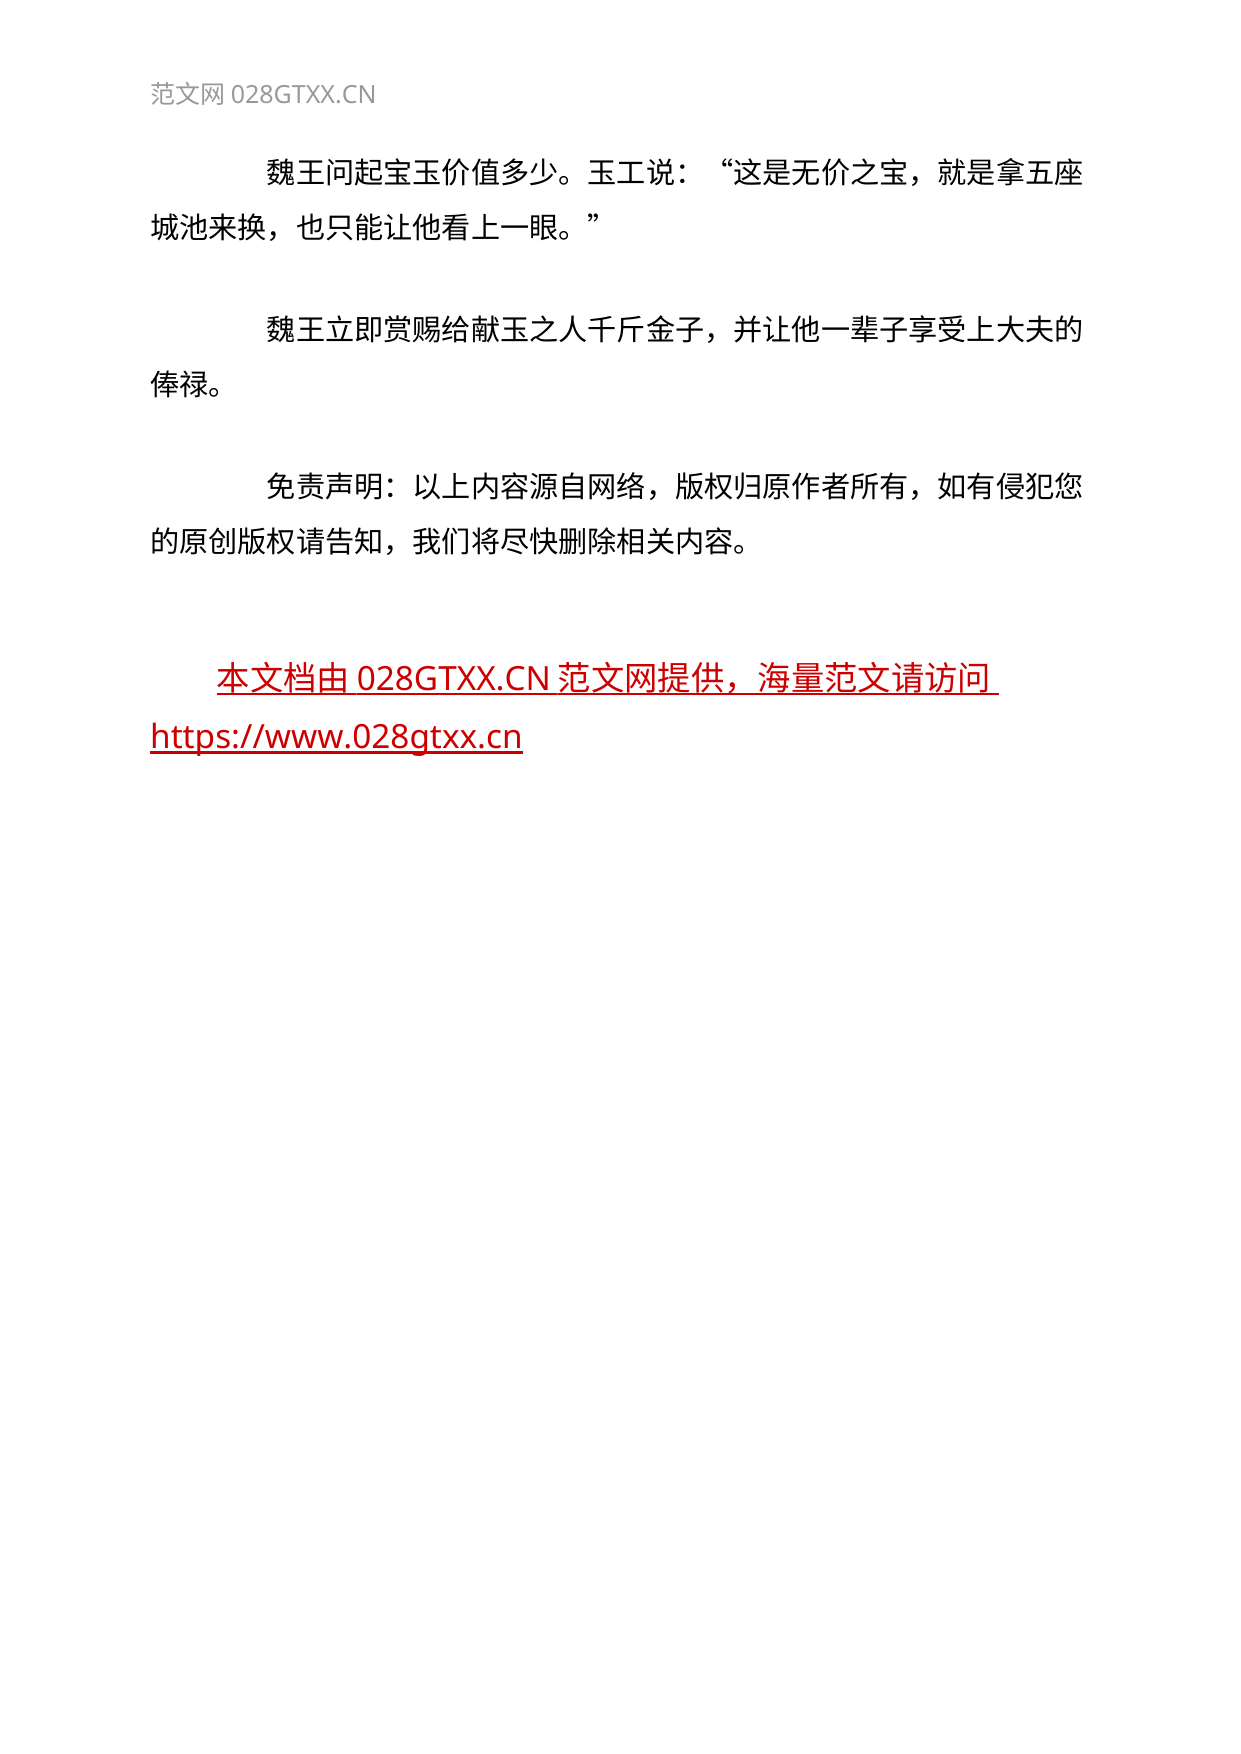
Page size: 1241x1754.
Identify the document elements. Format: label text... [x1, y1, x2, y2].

text 魏王问起宝玉价值多少。玉工说：“这是无价之宝，就是拿五座城池来换，也只能让他看上一眼。” [150, 150, 1090, 247]
text 免责声明：以上内容源自网络，版权归原作者所有，如有侵犯您的原创版权请告知，我们将尽快删除相关内容。 [150, 463, 1090, 561]
text 魏王立即赏赐给献玉之人千斤金子，并让他一辈子享受上大夫的俸禄。 [150, 307, 1090, 404]
text 本文档由028GTXX.CN范文网提供，海量范文请访问 https://www.028gtxx.cn [150, 651, 1090, 759]
